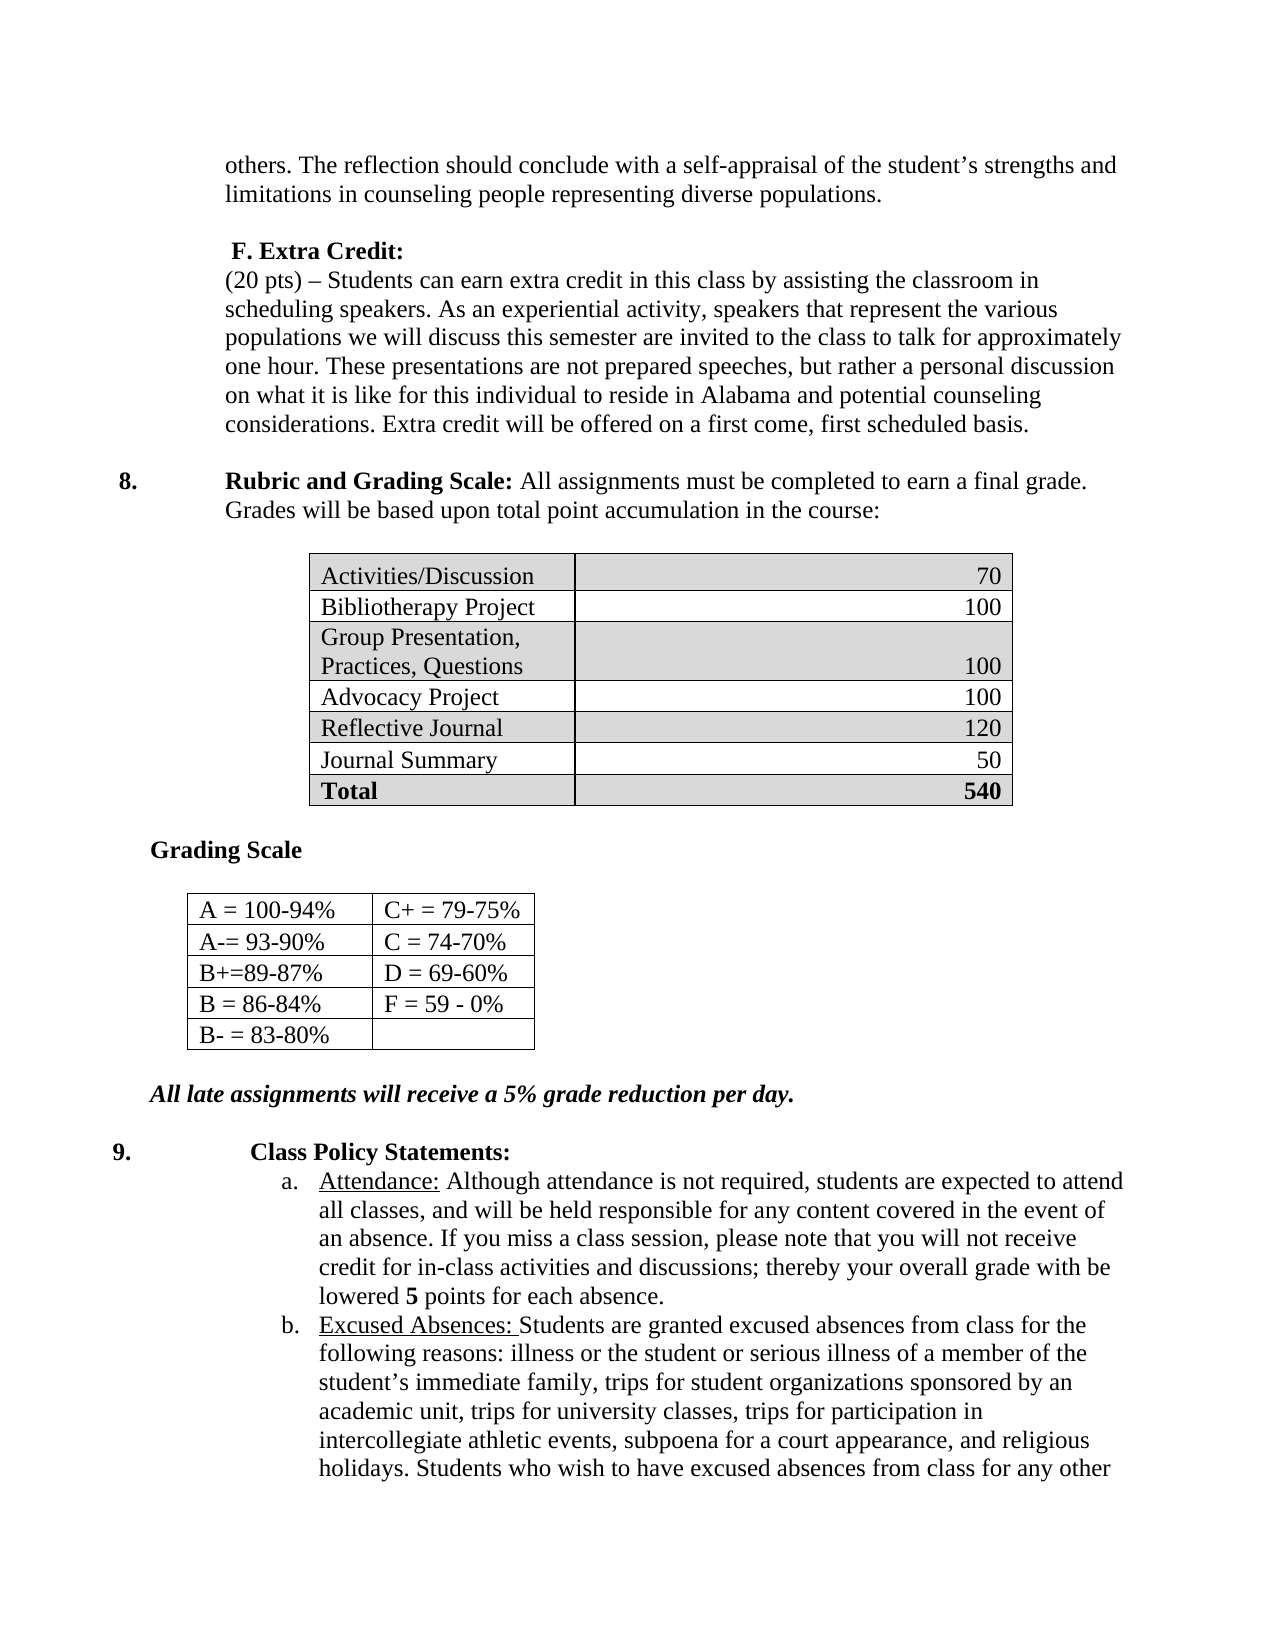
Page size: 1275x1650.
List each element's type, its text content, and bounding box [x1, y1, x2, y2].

table_cell 100 [576, 681, 1012, 711]
table_header 70 [576, 554, 1012, 590]
table_header Activities/Discussion [310, 554, 574, 590]
table_cell [373, 1019, 534, 1049]
list Attendance: Although attendance is not required, students are expected to attend all classes, and will be held responsible for any content covered in the event of an absence. If you miss a class session, please note that you will not receive credit for in-class activities and discussions; thereby your overall grade with be lowered 5 points for each absence. [281, 1166, 1125, 1310]
text F. Extra Credit: [225, 236, 1125, 265]
table_cell B = 86-84% [188, 988, 372, 1018]
table_cell B+=89-87% [188, 956, 372, 987]
table_cell Reflective Journal [310, 712, 574, 742]
text 8. Rubric and Grading Scale: All assignments must be completed to earn a final grade. Grades will be based upon total point accumulation in the course: [119, 466, 1125, 524]
table_cell Advocacy Project [310, 681, 574, 711]
table_cell 50 [576, 743, 1012, 773]
text Grading Scale [150, 835, 1125, 864]
table_cell Journal Summary [310, 743, 574, 773]
table_cell D = 69-60% [373, 956, 534, 987]
table_cell 100 [576, 622, 1012, 680]
table_cell 540 [576, 775, 1012, 805]
list Class Policy Statements: [112, 1137, 1125, 1166]
table_cell Bibliotherapy Project [310, 591, 574, 621]
table_header A = 100-94% [188, 894, 372, 924]
table_cell 120 [576, 712, 1012, 742]
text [225, 150, 1125, 207]
table_header C+ = 79-75% [373, 894, 534, 924]
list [281, 1310, 1125, 1482]
table_cell F = 59 - 0% [373, 988, 534, 1018]
text All late assignments will receive a 5% grade reduction per day. [150, 1079, 1125, 1108]
table_cell Total [310, 775, 574, 805]
table_cell B- = 83-80% [188, 1019, 372, 1049]
table_cell C = 74-70% [373, 925, 534, 955]
table_cell A-= 93-90% [188, 925, 372, 955]
table_cell Group Presentation, Practices, Questions [310, 622, 574, 680]
text (20 pts) – Students can earn extra credit in this class by assisting the classroom in scheduling speakers. As an experiential activity, speakers that represent the various populations we will discuss this semester are invited to the class to talk for approximately one hour. These presentations are not prepared speeches, but rather a personal discussion on what it is like for this individual to reside in Alabama and potential counseling considerations. Extra credit will be offered on a first come, first scheduled basis. [225, 265, 1125, 437]
table_cell 100 [576, 591, 1012, 621]
